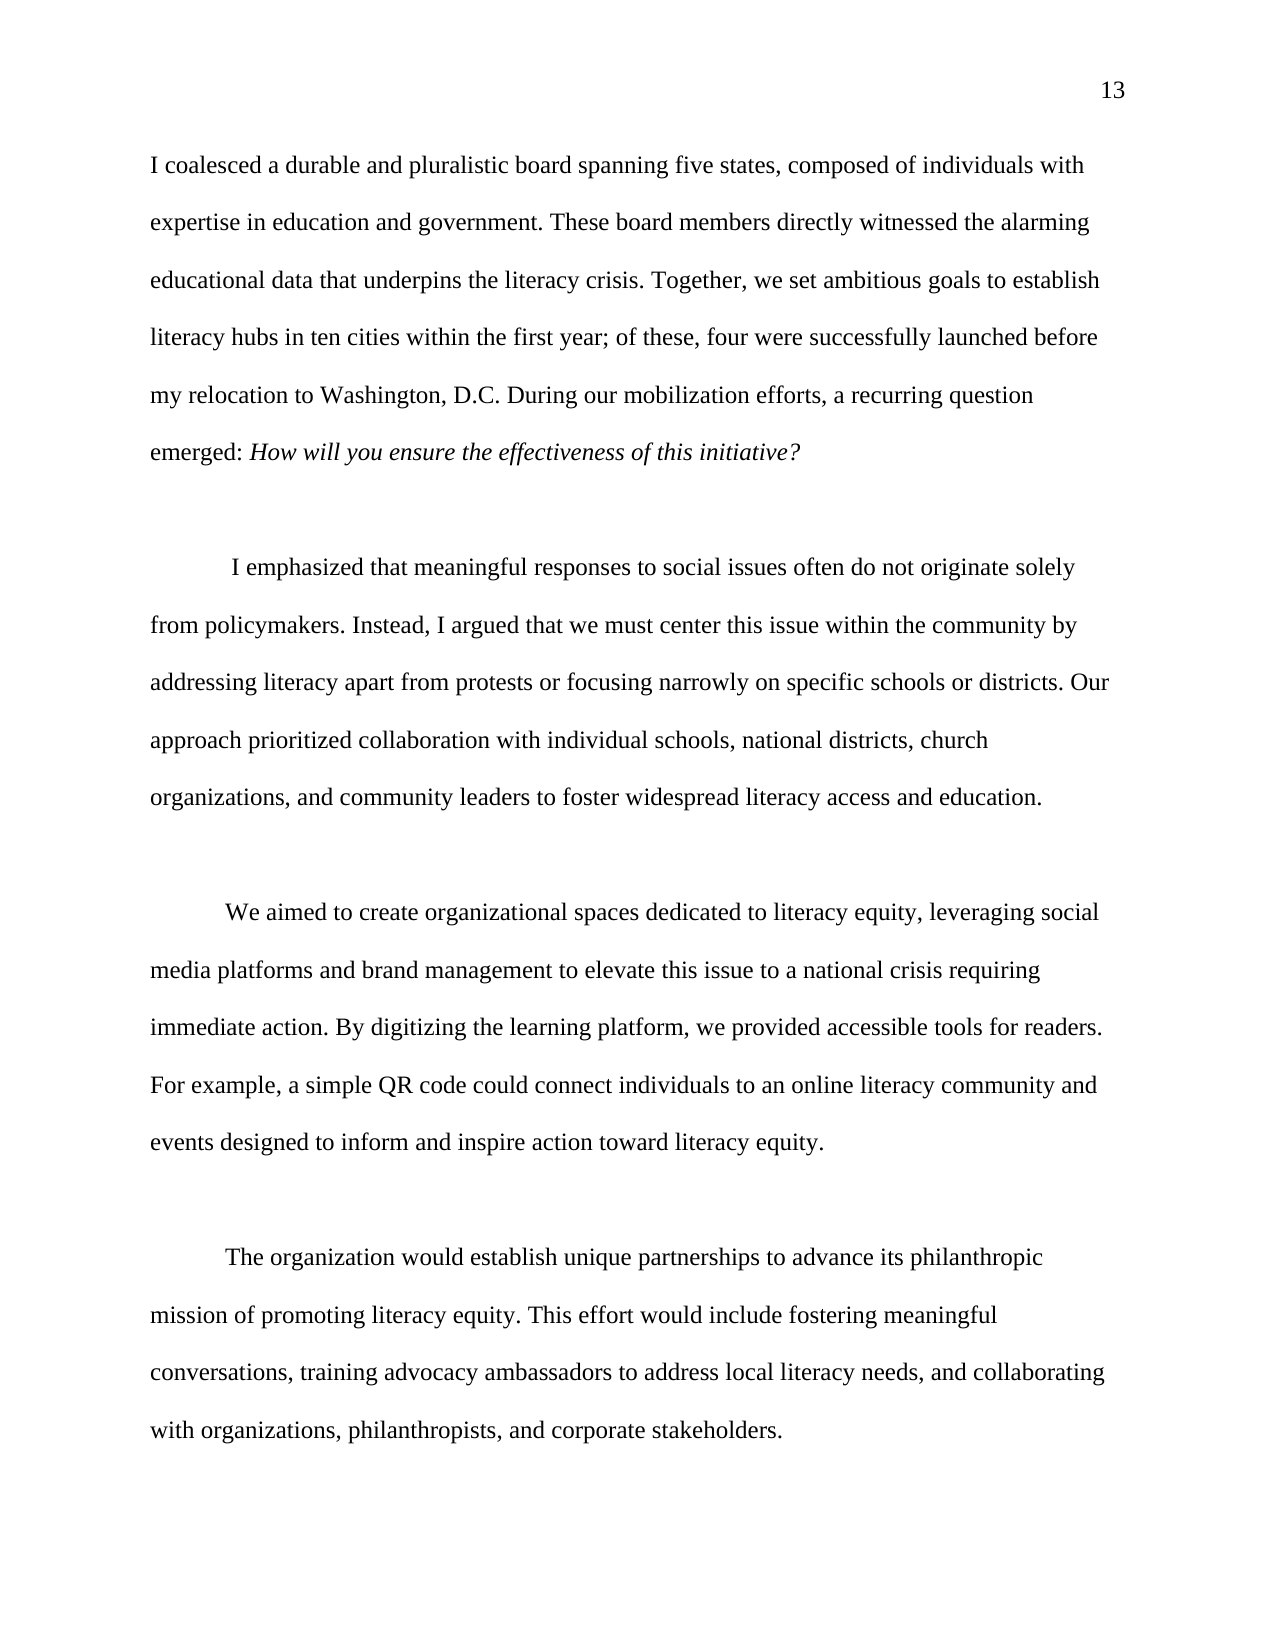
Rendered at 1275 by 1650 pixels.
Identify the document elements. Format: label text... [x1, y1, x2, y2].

text The organization would establish unique partnerships to advance its philanthropic mission of promoting literacy equity. This effort would include fostering meaningful conversations, training advocacy ambassadors to address local literacy needs, and collaborating with organizations, philanthropists, and corporate stakeholders. [150, 1242, 1125, 1444]
text We aimed to create organizational spaces dedicated to literacy equity, leveraging social media platforms and brand management to elevate this issue to a national crisis requiring immediate action. By digitizing the learning platform, we provided accessible tools for readers. For example, a simple QR code could connect individuals to an online literacy community and events designed to inform and inspire action toward literacy equity. [150, 897, 1125, 1156]
text I emphasized that meaningful responses to social issues often do not originate solely from policymakers. Instead, I argued that we must center this issue within the community by addressing literacy apart from protests or focusing narrowly on specific schools or districts. Our approach prioritized collaboration with individual schools, national districts, church organizations, and community leaders to foster widespread literacy access and education. [150, 552, 1125, 811]
text I coalesced a durable and pluralistic board spanning five states, composed of individuals with expertise in education and government. These board members directly witnessed the alarming educational data that underpins the literacy crisis. Together, we set ambitious goals to establish literacy hubs in ten cities within the first year; of these, four were successfully launched before my relocation to Washington, D.C. During our mobilization efforts, a recurring question emerged: How will you ensure the effectiveness of this initiative? [150, 150, 1125, 466]
